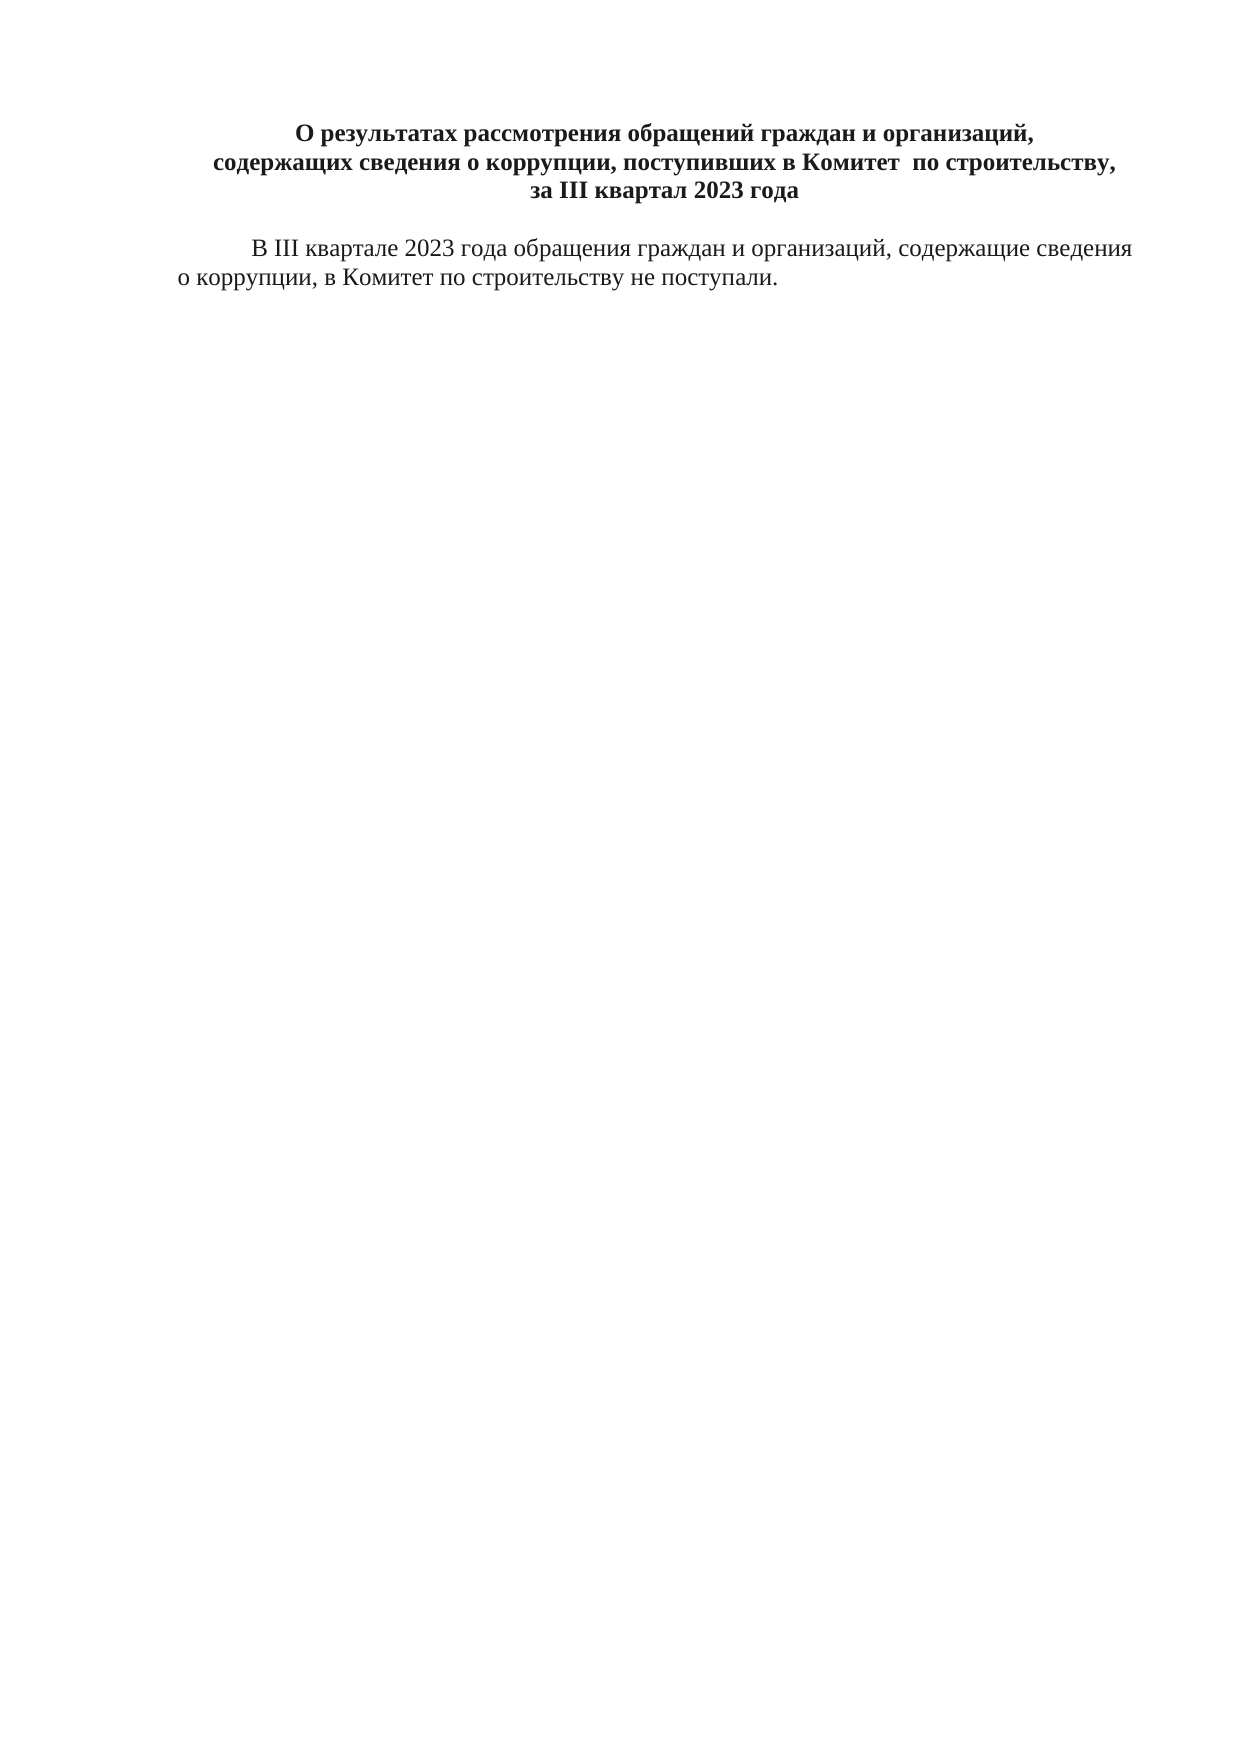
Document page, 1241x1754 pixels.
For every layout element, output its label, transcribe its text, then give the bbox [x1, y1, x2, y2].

text за III квартал 2023 года [177, 176, 1152, 204]
text О результатах рассмотрения обращений граждан и организаций, [177, 118, 1152, 147]
text содержащих сведения о коррупции, поступивших в Комитет по строительству, [177, 147, 1152, 176]
text В III квартале 2023 года обращения граждан и организаций, содержащие сведения о коррупции, в Комитет по строительству не поступали. [177, 233, 1181, 291]
